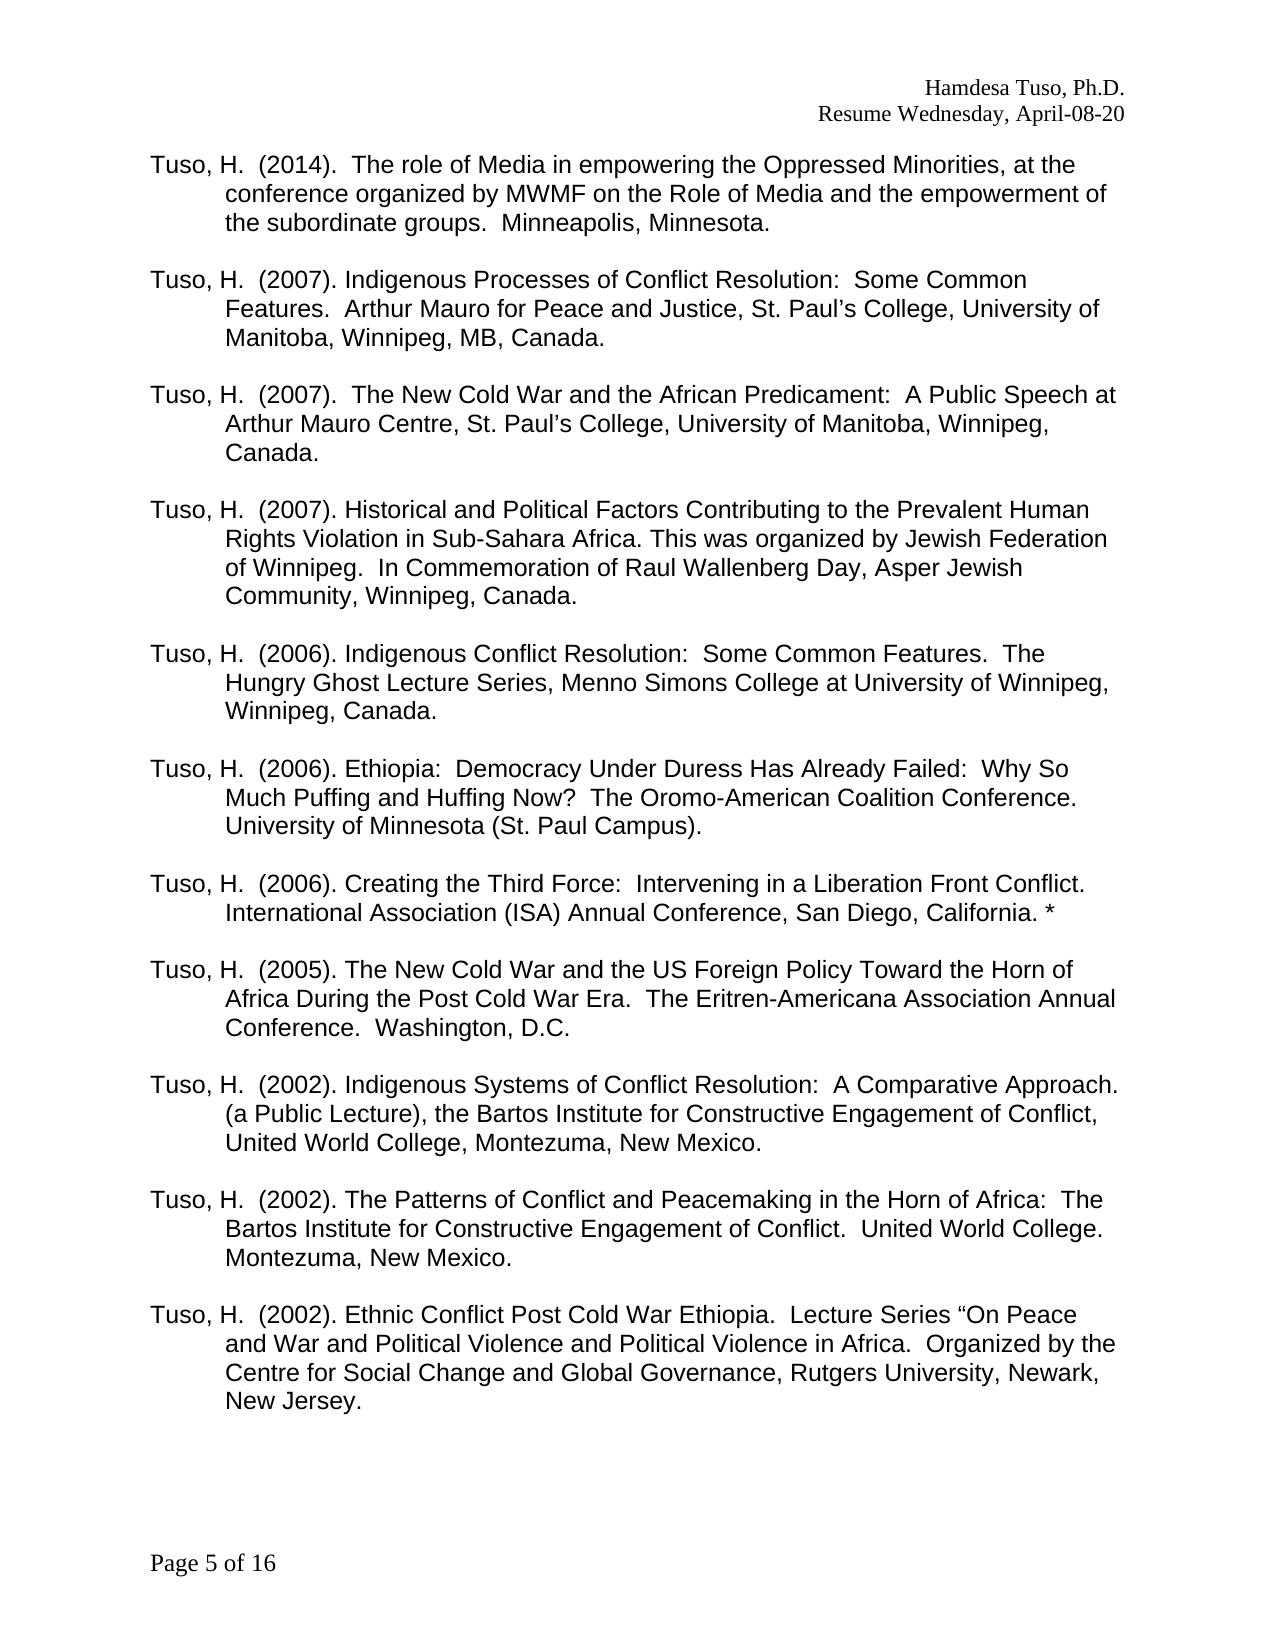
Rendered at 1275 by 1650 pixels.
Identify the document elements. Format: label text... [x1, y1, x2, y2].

text Tuso, H. (2007). Historical and Political Factors Contributing to the Prevalent Human Rights Violation in Sub-Sahara Africa. This was organized by Jewish Federation of Winnipeg. In Commemoration of Raul Wallenberg Day, Asper Jewish Community, Winnipeg, Canada. [150, 495, 1125, 610]
text Tuso, H. (2006). Ethiopia: Democracy Under Duress Has Already Failed: Why So Much Puffing and Huffing Now? The Oromo-American Coalition Conference. University of Minnesota (St. Paul Campus). [150, 754, 1125, 840]
text Tuso, H. (2006). Indigenous Conflict Resolution: Some Common Features. The Hungry Ghost Lecture Series, Menno Simons College at University of Winnipeg, Winnipeg, Canada. [150, 639, 1125, 725]
text Tuso, H. (2002). Ethnic Conflict Post Cold War Ethiopia. Lecture Series “On Peace and War and Political Violence and Political Violence in Africa. Organized by the Centre for Social Change and Global Governance, Rutgers University, Newark, New Jersey. [150, 1300, 1125, 1415]
text Tuso, H. (2006). Creating the Third Force: Intervening in a Liberation Front Conflict. International Association (ISA) Annual Conference, San Diego, California. * [150, 869, 1125, 926]
text Tuso, H. (2007). Indigenous Processes of Conflict Resolution: Some Common Features. Arthur Mauro for Peace and Justice, St. Paul’s College, University of Manitoba, Winnipeg, MB, Canada. [150, 265, 1125, 351]
text Tuso, H. (2002). The Patterns of Conflict and Peacemaking in the Horn of Africa: The Bartos Institute for Constructive Engagement of Conflict. United World College. Montezuma, New Mexico. [150, 1185, 1125, 1271]
text Tuso, H. (2005). The New Cold War and the US Foreign Policy Toward the Horn of Africa During the Post Cold War Era. The Eritren-Americana Association Annual Conference. Washington, D.C. [150, 955, 1125, 1041]
text Tuso, H. (2002). Indigenous Systems of Conflict Resolution: A Comparative Approach. (a Public Lecture), the Bartos Institute for Constructive Engagement of Conflict, United World College, Montezuma, New Mexico. [150, 1070, 1125, 1156]
text Tuso, H. (2007). The New Cold War and the African Predicament: A Public Speech at Arthur Mauro Centre, St. Paul’s College, University of Manitoba, Winnipeg, Canada. [150, 380, 1125, 466]
text Tuso, H. (2014). The role of Media in empowering the Oppressed Minorities, at the conference organized by MWMF on the Role of Media and the empowerment of the subordinate groups. Minneapolis, Minnesota. [150, 150, 1125, 236]
